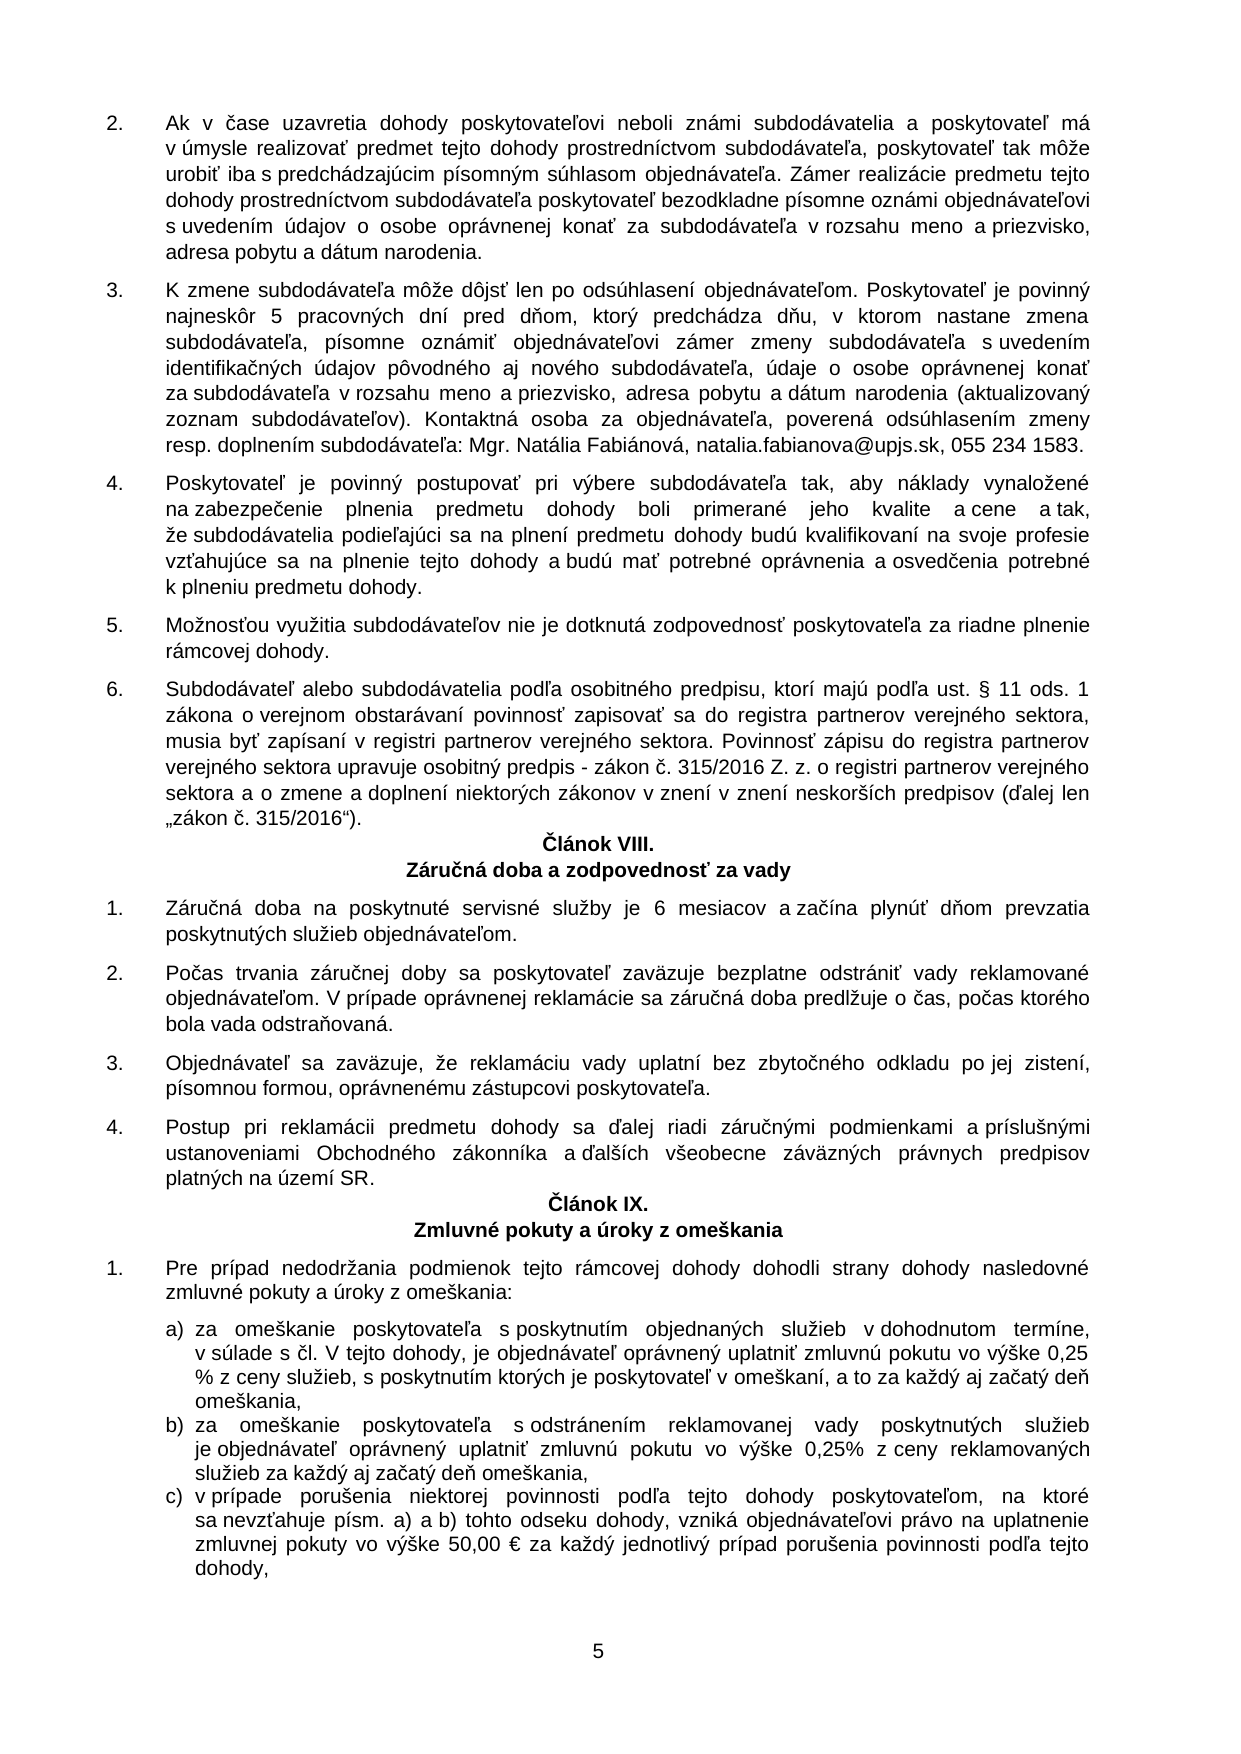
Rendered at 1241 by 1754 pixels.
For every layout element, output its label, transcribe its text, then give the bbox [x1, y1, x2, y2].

list Subdodávateľ alebo subdodávatelia podľa osobitného predpisu, ktorí majú podľa ust. § 11 ods. 1 zákona o verejnom obstarávaní povinnosť zapisovať sa do registra partnerov verejného sektora, musia byť zapísaní v registri partnerov verejného sektora. Povinnosť zápisu do registra partnerov verejného sektora upravuje osobitný predpis - zákon č. 315/2016 Z. z. o registri partnerov verejného sektora a o zmene a doplnení niektorých zákonov v znení v znení neskorších predpisov (ďalej len „zákon č. 315/2016“). [106, 677, 1090, 830]
text Článok IX. [106, 1192, 1090, 1216]
list Objednávateľ sa zaväzuje, že reklamáciu vady uplatní bez zbytočného odkladu po jej zistení, písomnou formou, oprávnenému zástupcovi poskytovateľa. [106, 1050, 1090, 1100]
list za omeškanie poskytovateľa s odstránením reklamovanej vady poskytnutých služieb je objednávateľ oprávnený uplatniť zmluvnú pokutu vo výške 0,25% z ceny reklamovaných služieb za každý aj začatý deň omeškania, [165, 1412, 1090, 1484]
list v prípade porušenia niektorej povinnosti podľa tejto dohody poskytovateľom, na ktoré sa nevzťahuje písm. a) a b) tohto odseku dohody, vzniká objednávateľovi právo na uplatnenie zmluvnej pokuty vo výške 50,00 € za každý jednotlivý prípad porušenia povinnosti podľa tejto dohody, [165, 1484, 1090, 1580]
list Ak v čase uzavretia dohody poskytovateľovi neboli známi subdodávatelia a poskytovateľ má v úmysle realizovať predmet tejto dohody prostredníctvom subdodávateľa, poskytovateľ tak môže urobiť iba s predchádzajúcim písomným súhlasom objednávateľa. Zámer realizácie predmetu tejto dohody prostredníctvom subdodávateľa poskytovateľ bezodkladne písomne oznámi objednávateľovi s uvedením údajov o osobe oprávnenej konať za subdodávateľa v rozsahu meno a priezvisko, adresa pobytu a dátum narodenia. [106, 110, 1090, 263]
list Počas trvania záručnej doby sa poskytovateľ zaväzuje bezplatne odstrániť vady reklamované objednávateľom. V prípade oprávnenej reklamácie sa záručná doba predlžuje o čas, počas ktorého bola vada odstraňovaná. [106, 960, 1090, 1036]
text Zmluvné pokuty a úroky z omeškania [106, 1218, 1090, 1242]
list Poskytovateľ je povinný postupovať pri výbere subdodávateľa tak, aby náklady vynaložené na zabezpečenie plnenia predmetu dohody boli primerané jeho kvalite a cene a tak, že subdodávatelia podieľajúci sa na plnení predmetu dohody budú kvalifikovaní na svoje profesie vzťahujúce sa na plnenie tejto dohody a budú mať potrebné oprávnenia a osvedčenia potrebné k plneniu predmetu dohody. [106, 471, 1090, 598]
list K zmene subdodávateľa môže dôjsť len po odsúhlasení objednávateľom. Poskytovateľ je povinný najneskôr 5 pracovných dní pred dňom, ktorý predchádza dňu, v ktorom nastane zmena subdodávateľa, písomne oznámiť objednávateľovi zámer zmeny subdodávateľa s uvedením identifikačných údajov pôvodného aj nového subdodávateľa, údaje o osobe oprávnenej konať za subdodávateľa v rozsahu meno a priezvisko, adresa pobytu a dátum narodenia (aktualizovaný zoznam subdodávateľov). Kontaktná osoba za objednávateľa, poverená odsúhlasením zmeny resp. doplnením subdodávateľa: Mgr. Natália Fabiánová, natalia.fabianova@upjs.sk, 055 234 1583. [106, 278, 1090, 457]
list Možnosťou využitia subdodávateľov nie je dotknutá zodpovednosť poskytovateľa za riadne plnenie rámcovej dohody. [106, 613, 1090, 663]
text Záručná doba a zodpovednosť za vady [106, 858, 1090, 882]
list za omeškanie poskytovateľa s poskytnutím objednaných služieb v dohodnutom termíne, v súlade s čl. V tejto dohody, je objednávateľ oprávnený uplatniť zmluvnú pokutu vo výške 0,25 % z ceny služieb, s poskytnutím ktorých je poskytovateľ v omeškaní, a to za každý aj začatý deň omeškania, [165, 1317, 1090, 1412]
text Článok VIII. [106, 832, 1090, 856]
list Pre prípad nedodržania podmienok tejto rámcovej dohody dohodli strany dohody nasledovné zmluvné pokuty a úroky z omeškania: [106, 1256, 1090, 1304]
list Postup pri reklamácii predmetu dohody sa ďalej riadi záručnými podmienkami a príslušnými ustanoveniami Obchodného zákonníka a ďalších všeobecne záväzných právnych predpisov platných na území SR. [106, 1114, 1090, 1190]
list Záručná doba na poskytnuté servisné služby je 6 mesiacov a začína plynúť dňom prevzatia poskytnutých služieb objednávateľom. [106, 896, 1090, 946]
